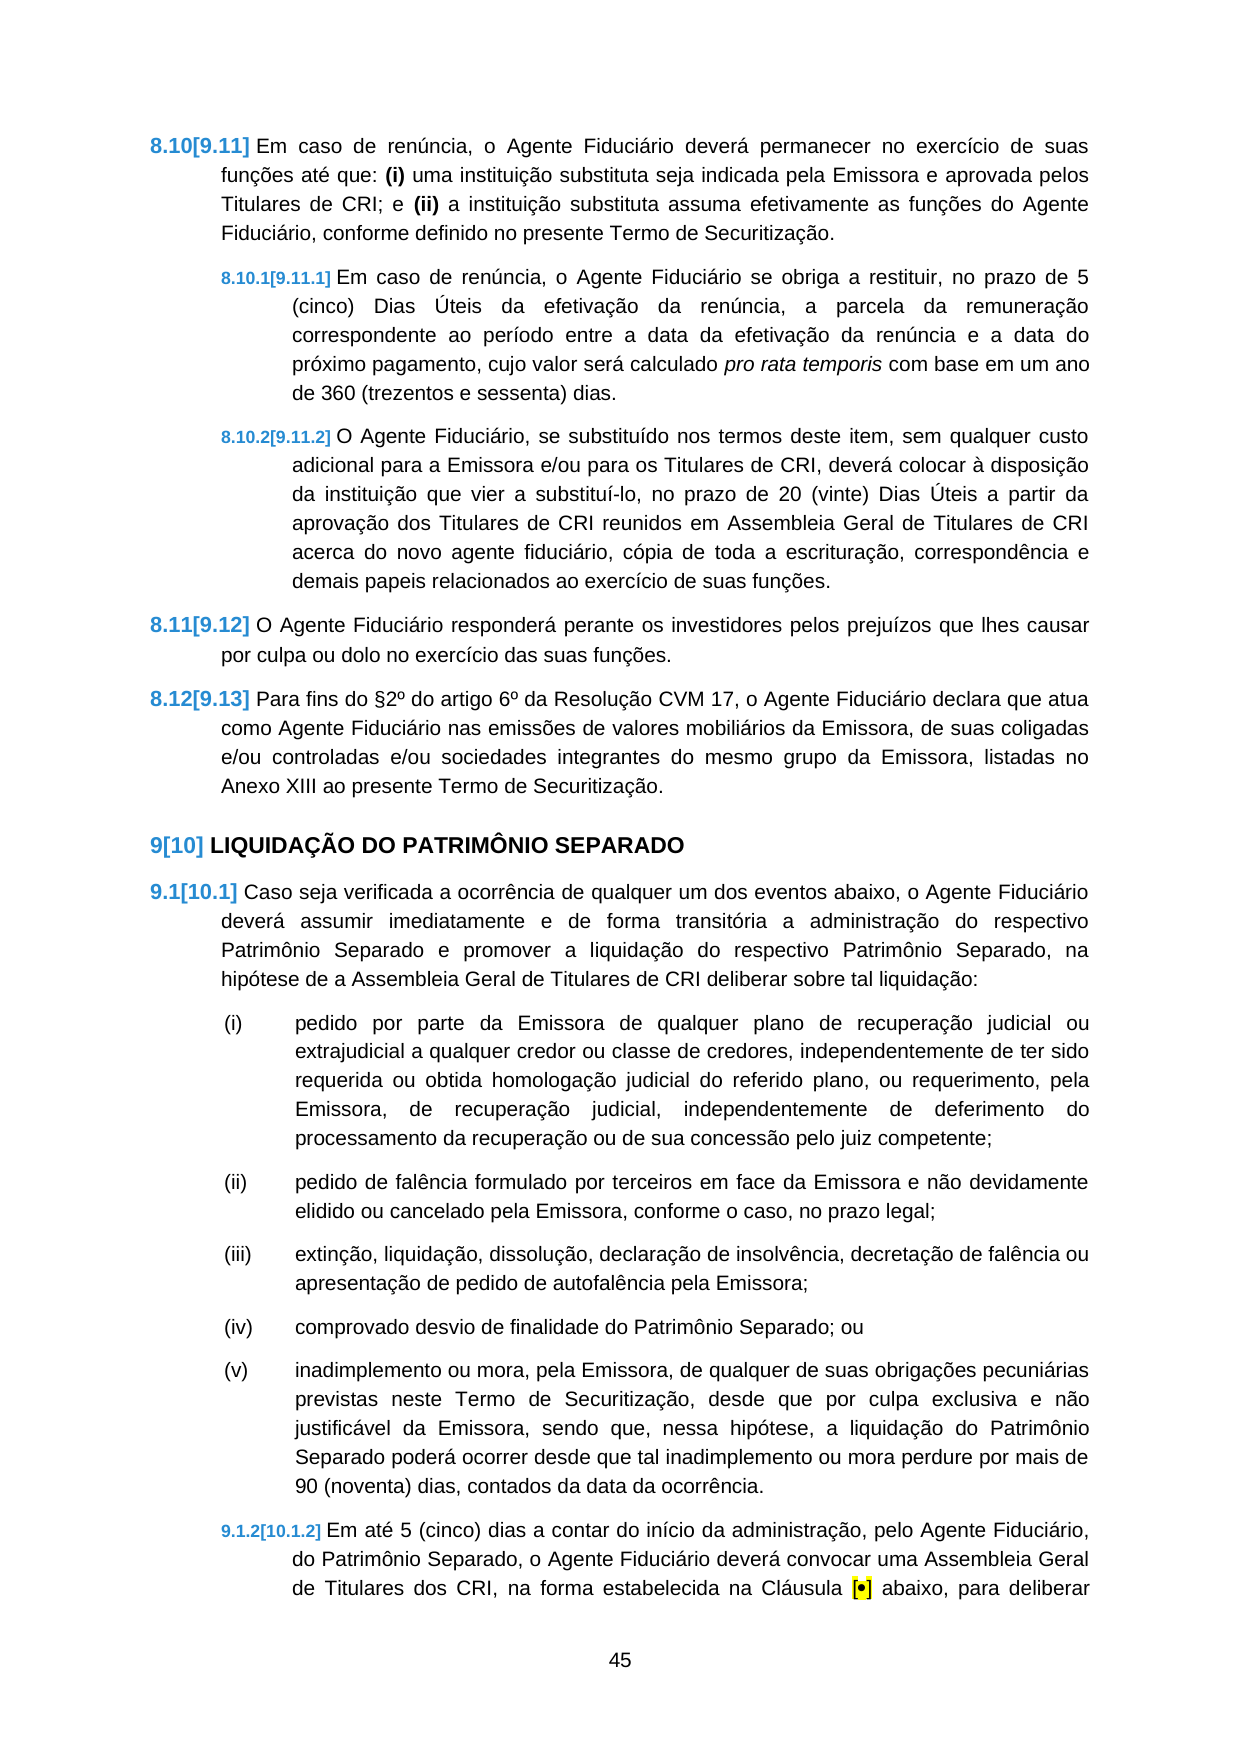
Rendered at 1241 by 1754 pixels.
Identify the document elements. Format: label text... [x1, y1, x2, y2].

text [221, 1518, 1090, 1600]
text O Agente Fiduciário responderá perante os investidores pelos prejuízos que lhes causar por culpa ou dolo no exercício das suas funções. [150, 612, 1090, 666]
text extinção, liquidação, dissolução, declaração de insolvência, decretação de falência ou apresentação de pedido de autofalência pela Emissora; [224, 1242, 1090, 1295]
text Em caso de renúncia, o Agente Fiduciário se obriga a restituir, no prazo de 5 (cinco) Dias Úteis da efetivação da renúncia, a parcela da remuneração correspondente ao período entre a data da efetivação da renúncia e a data do próximo pagamento, cujo valor será calculado pro rata temporis com base em um ano de 360 (trezentos e sessenta) dias. [221, 264, 1090, 404]
text Para fins do §2º do artigo 6º da Resolução CVM 17, o Agente Fiduciário declara que atua como Agente Fiduciário nas emissões de valores mobiliários da Emissora, de suas coligadas e/ou controladas e/ou sociedades integrantes do mesmo grupo da Emissora, listadas no Anexo XIII ao presente Termo de Securitização. [150, 686, 1090, 798]
text pedido por parte da Emissora de qualquer plano de recuperação judicial ou extrajudicial a qualquer credor ou classe de credores, independentemente de ter sido requerida ou obtida homologação judicial do referido plano, ou requerimento, pela Emissora, de recuperação judicial, independentemente de deferimento do processamento da recuperação ou de sua concessão pelo juiz competente; [224, 1010, 1090, 1150]
text inadimplemento ou mora, pela Emissora, de qualquer de suas obrigações pecuniárias previstas neste Termo de Securitização, desde que por culpa exclusiva e não justificável da Emissora, sendo que, nessa hipótese, a liquidação do Patrimônio Separado poderá ocorrer desde que tal inadimplemento ou mora perdure por mais de 90 (noventa) dias, contados da data da ocorrência. [224, 1358, 1090, 1498]
text Em caso de renúncia, o Agente Fiduciário deverá permanecer no exercício de suas funções até que: (i) uma instituição substituta seja indicada pela Emissora e aprovada pelos Titulares de CRI; e (ii) a instituição substituta assuma efetivamente as funções do Agente Fiduciário, conforme definido no presente Termo de Securitização. [150, 133, 1090, 245]
text comprovado desvio de finalidade do Patrimônio Separado; ou [224, 1315, 1090, 1339]
text Caso seja verificada a ocorrência de qualquer um dos eventos abaixo, o Agente Fiduciário deverá assumir imediatamente e de forma transitória a administração do respectivo Patrimônio Separado e promover a liquidação do respectivo Patrimônio Separado, na hipótese de a Assembleia Geral de Titulares de CRI deliberar sobre tal liquidação: [150, 879, 1090, 991]
text LIQUIDAÇÃO DO PATRIMÔNIO SEPARADO [150, 832, 1090, 859]
text O Agente Fiduciário, se substituído nos termos deste item, sem qualquer custo adicional para a Emissora e/ou para os Titulares de CRI, deverá colocar à disposição da instituição que vier a substituí-lo, no prazo de 20 (vinte) Dias Úteis a partir da aprovação dos Titulares de CRI reunidos em Assembleia Geral de Titulares de CRI acerca do novo agente fiduciário, cópia de toda a escrituração, correspondência e demais papeis relacionados ao exercício de suas funções. [221, 424, 1090, 593]
text pedido de falência formulado por terceiros em face da Emissora e não devidamente elidido ou cancelado pela Emissora, conforme o caso, no prazo legal; [224, 1170, 1090, 1223]
